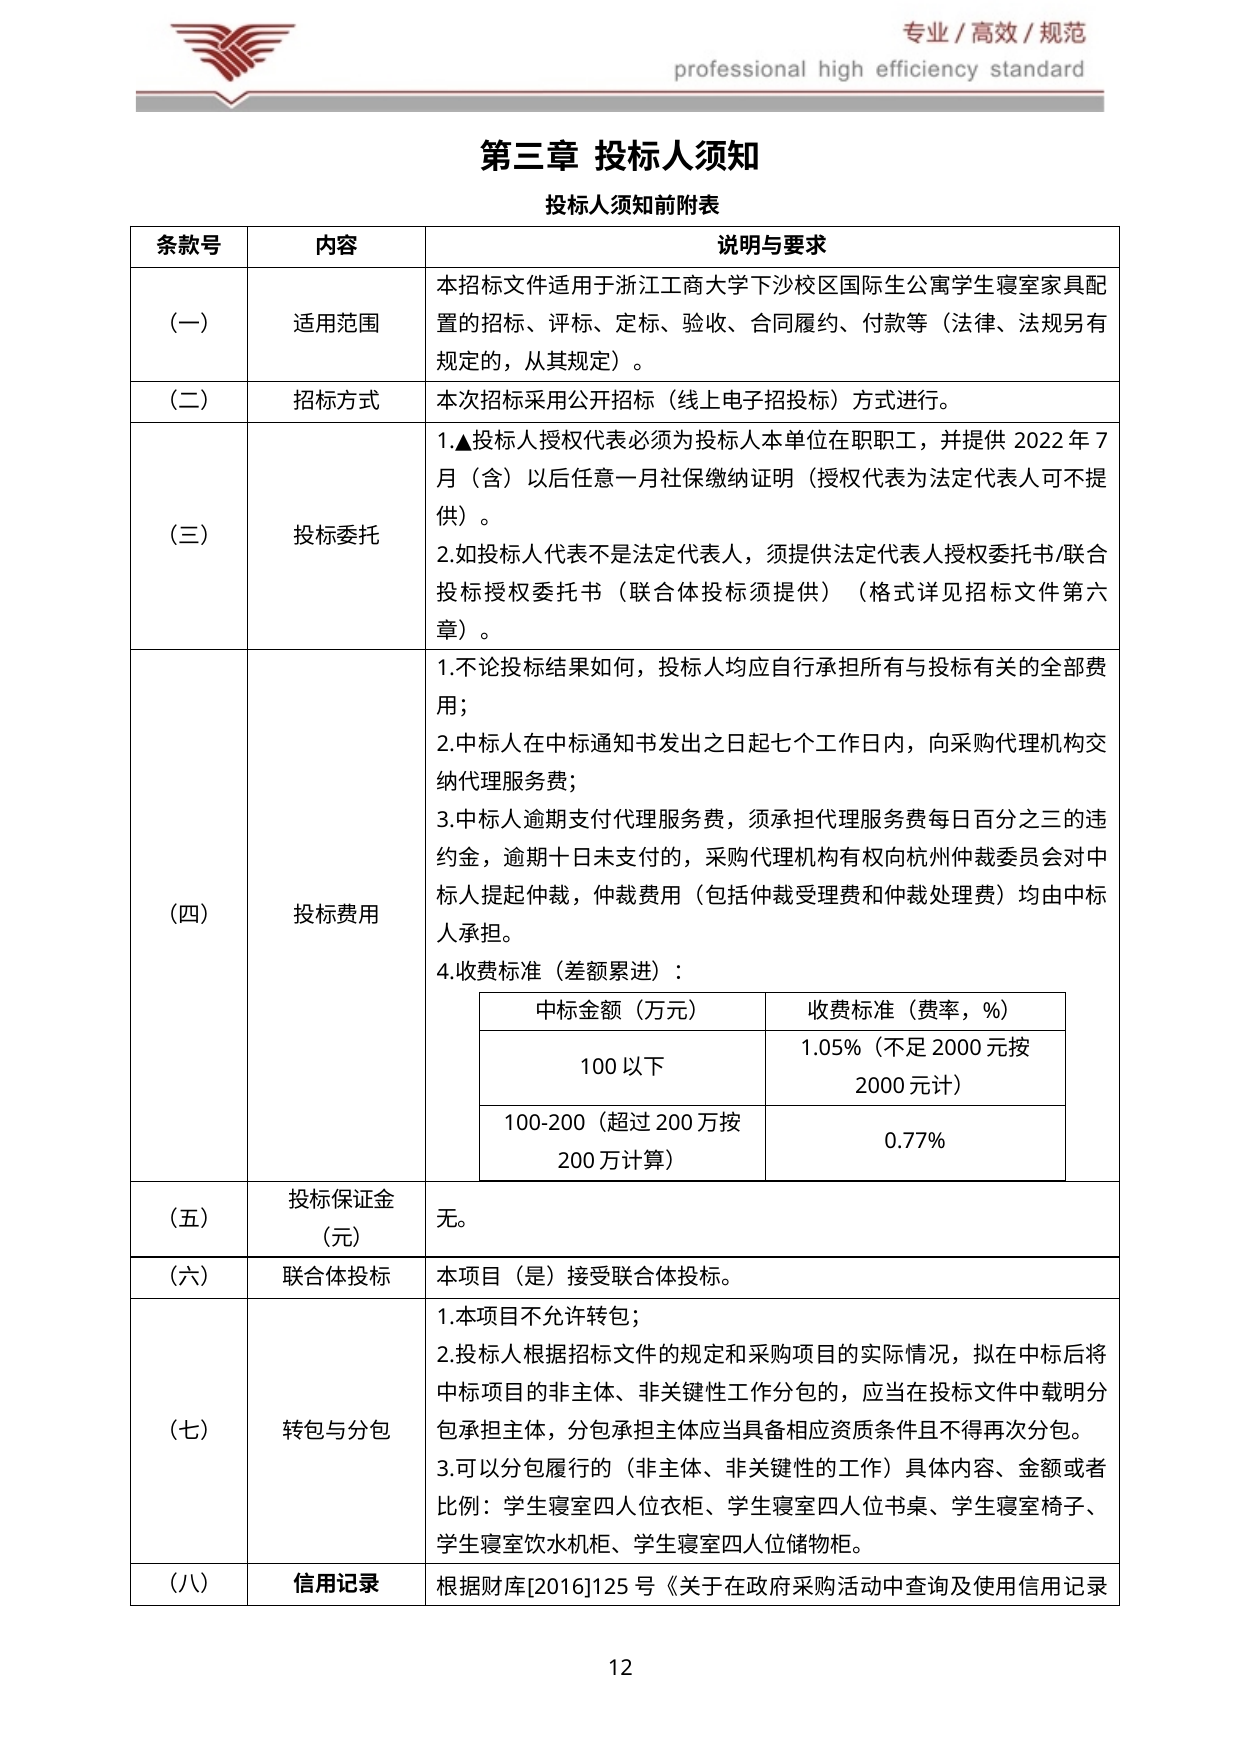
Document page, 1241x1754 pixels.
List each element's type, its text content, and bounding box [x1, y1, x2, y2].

table_cell 招标方式 [248, 382, 425, 422]
table_cell 投标费用 [248, 650, 425, 1181]
table_cell 信用记录 [248, 1564, 425, 1605]
table_cell 1.本项目不允许转包； 2.投标人根据招标文件的规定和采购项目的实际情况，拟在中标后将中标项目的非主体、非关键性工作分包的，应当在投标文件中载明分包承担主体，分包承担主体应当具备相应资质条件且不得再次分包。 3.可以分包履行的（非主体、非关键性的工作）具体内容、金额或者比例：学生寝室四人位衣柜、学生寝室四人位书桌、学生寝室椅子、学生寝室饮水机柜、学生寝室四人位储物柜。 [426, 1299, 1119, 1563]
table_cell （二） [131, 382, 247, 422]
table_cell （三） [131, 423, 247, 649]
table_cell 1.▲投标人授权代表必须为投标人本单位在职职工，并提供2022年7月（含）以后任意一月社保缴纳证明（授权代表为法定代表人可不提供）。 2.如投标人代表不是法定代表人，须提供法定代表人授权委托书/联合投标授权委托书（联合体投标须提供）（格式详见招标文件第六章）。 [426, 423, 1119, 649]
table_cell 1.不论投标结果如何，投标人均应自行承担所有与投标有关的全部费用； 2.中标人在中标通知书发出之日起七个工作日内，向采购代理机构交纳代理服务费； 3.中标人逾期支付代理服务费，须承担代理服务费每日百分之三的违约金，逾期十日未支付的，采购代理机构有权向杭州仲裁委员会对中标人提起仲裁，仲裁费用（包括仲裁受理费和仲裁处理费）均由中标人承担。 4.收费标准（差额累进）： [426, 650, 1119, 1181]
text 第三章 投标人须知 [130, 130, 1110, 178]
table_cell 本次招标采用公开招标（线上电子招投标）方式进行。 [426, 382, 1119, 422]
picture [135, 0, 1105, 112]
table_cell （四） [131, 650, 247, 1181]
table_cell 转包与分包 [248, 1299, 425, 1563]
table_cell 适用范围 [248, 268, 425, 381]
table_cell 投标委托 [248, 423, 425, 649]
table_cell 本招标文件适用于浙江工商大学下沙校区国际生公寓学生寝室家具配置的招标、评标、定标、验收、合同履约、付款等（法律、法规另有规定的，从其规定）。 [426, 268, 1119, 381]
table_cell 无。 [426, 1182, 1119, 1256]
table_cell （八） [131, 1564, 247, 1605]
table_header 内容 [248, 227, 425, 267]
table_cell （五） [131, 1182, 247, 1256]
table_cell （七） [131, 1299, 247, 1563]
table_cell （一） [131, 268, 247, 381]
text 投标人须知前附表 [155, 188, 1110, 219]
table_cell 联合体投标 [248, 1258, 425, 1298]
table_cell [426, 1564, 1119, 1605]
table_cell （六） [131, 1258, 247, 1298]
table_cell 本项目（是）接受联合体投标。 [426, 1258, 1119, 1298]
table_cell 投标保证金（元） [248, 1182, 425, 1256]
table_header 条款号 [131, 227, 247, 267]
table_header 说明与要求 [426, 227, 1119, 267]
